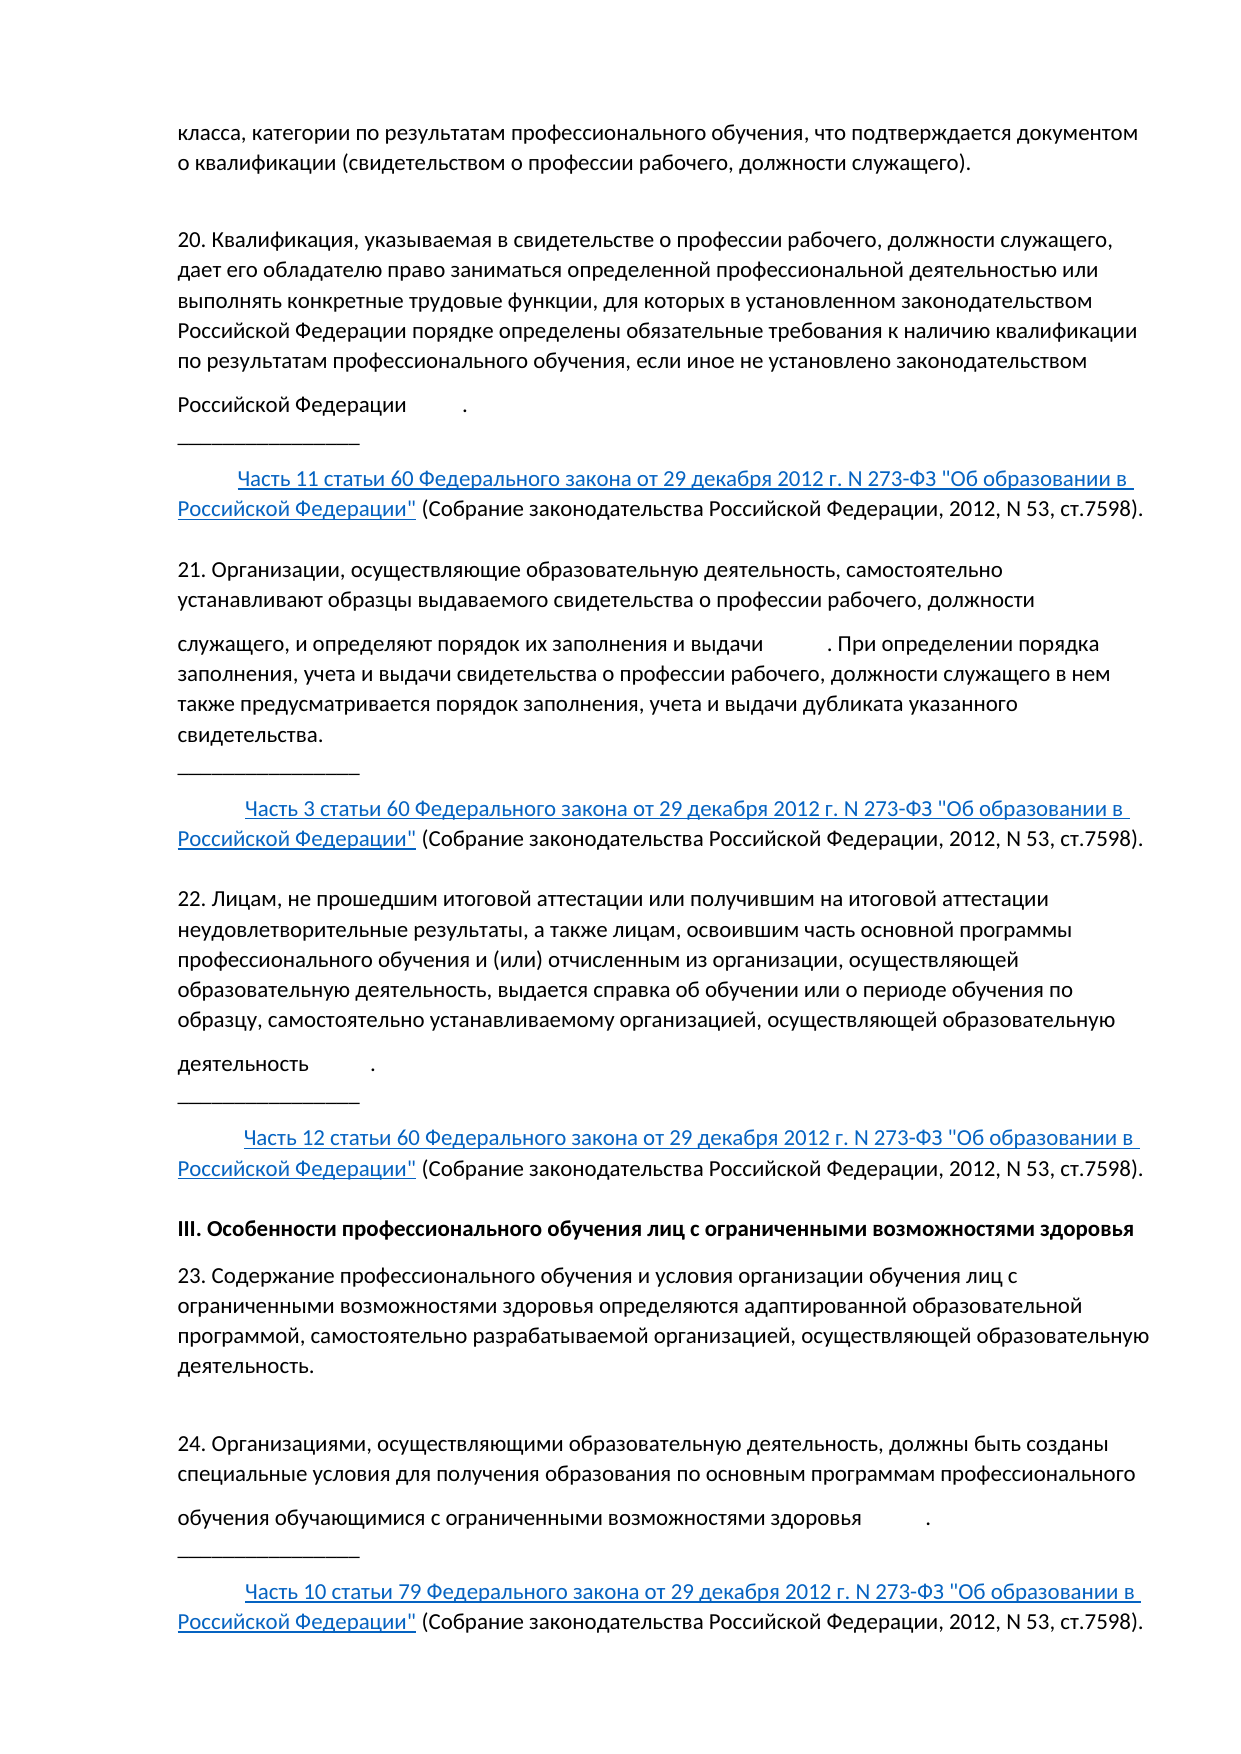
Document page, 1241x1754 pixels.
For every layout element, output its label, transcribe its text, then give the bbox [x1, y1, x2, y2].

text 20. Квалификация, указываемая в свидетельстве о профессии рабочего, должности служащего, дает его обладателю право заниматься определенной профессиональной деятельностью или выполнять конкретные трудовые функции, для которых в установленном законодательством Российской Федерации порядке определены обязательные требования к наличию квалификации по результатам профессионального обучения, если иное не установлено законодательством Российской Федерации. ________________ Часть 11 статьи 60 Федерального закона от 29 декабря 2012 г. N 273-ФЗ "Об образовании в Российской Федерации" (Собрание законодательства Российской Федерации, 2012, N 53, ст.7598). 21. Организации, осуществляющие образовательную деятельность, самостоятельно устанавливают образцы выдаваемого свидетельства о профессии рабочего, должности служащего, и определяют порядок их заполнения и выдачи. При определении порядка заполнения, учета и выдачи свидетельства о профессии рабочего, должности служащего в нем также предусматривается порядок заполнения, учета и выдачи дубликата указанного свидетельства. ________________ Часть 3 статьи 60 Федерального закона от 29 декабря 2012 г. N 273-ФЗ "Об образовании в Российской Федерации" (Собрание законодательства Российской Федерации, 2012, N 53, ст.7598). 22. Лицам, не прошедшим итоговой аттестации или получившим на итоговой аттестации неудовлетворительные результаты, а также лицам, освоившим часть основной программы профессионального обучения и (или) отчисленным из организации, осуществляющей образовательную деятельность, выдается справка об обучении или о периоде обучения по образцу, самостоятельно устанавливаемому организацией, осуществляющей образовательную деятельность. ________________ Часть 12 статьи 60 Федерального закона от 29 декабря 2012 г. N 273-ФЗ "Об образовании в Российской Федерации" (Собрание законодательства Российской Федерации, 2012, N 53, ст.7598). III. Особенности профессионального обучения лиц с ограниченными возможностями здоровья [177, 225, 1152, 1242]
text 23. Содержание профессионального обучения и условия организации обучения лиц с ограниченными возможностями здоровья определяются адаптированной образовательной программой, самостоятельно разрабатываемой организацией, осуществляющей образовательную деятельность. [177, 1261, 1152, 1410]
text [177, 1429, 1152, 1635]
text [177, 118, 1152, 207]
